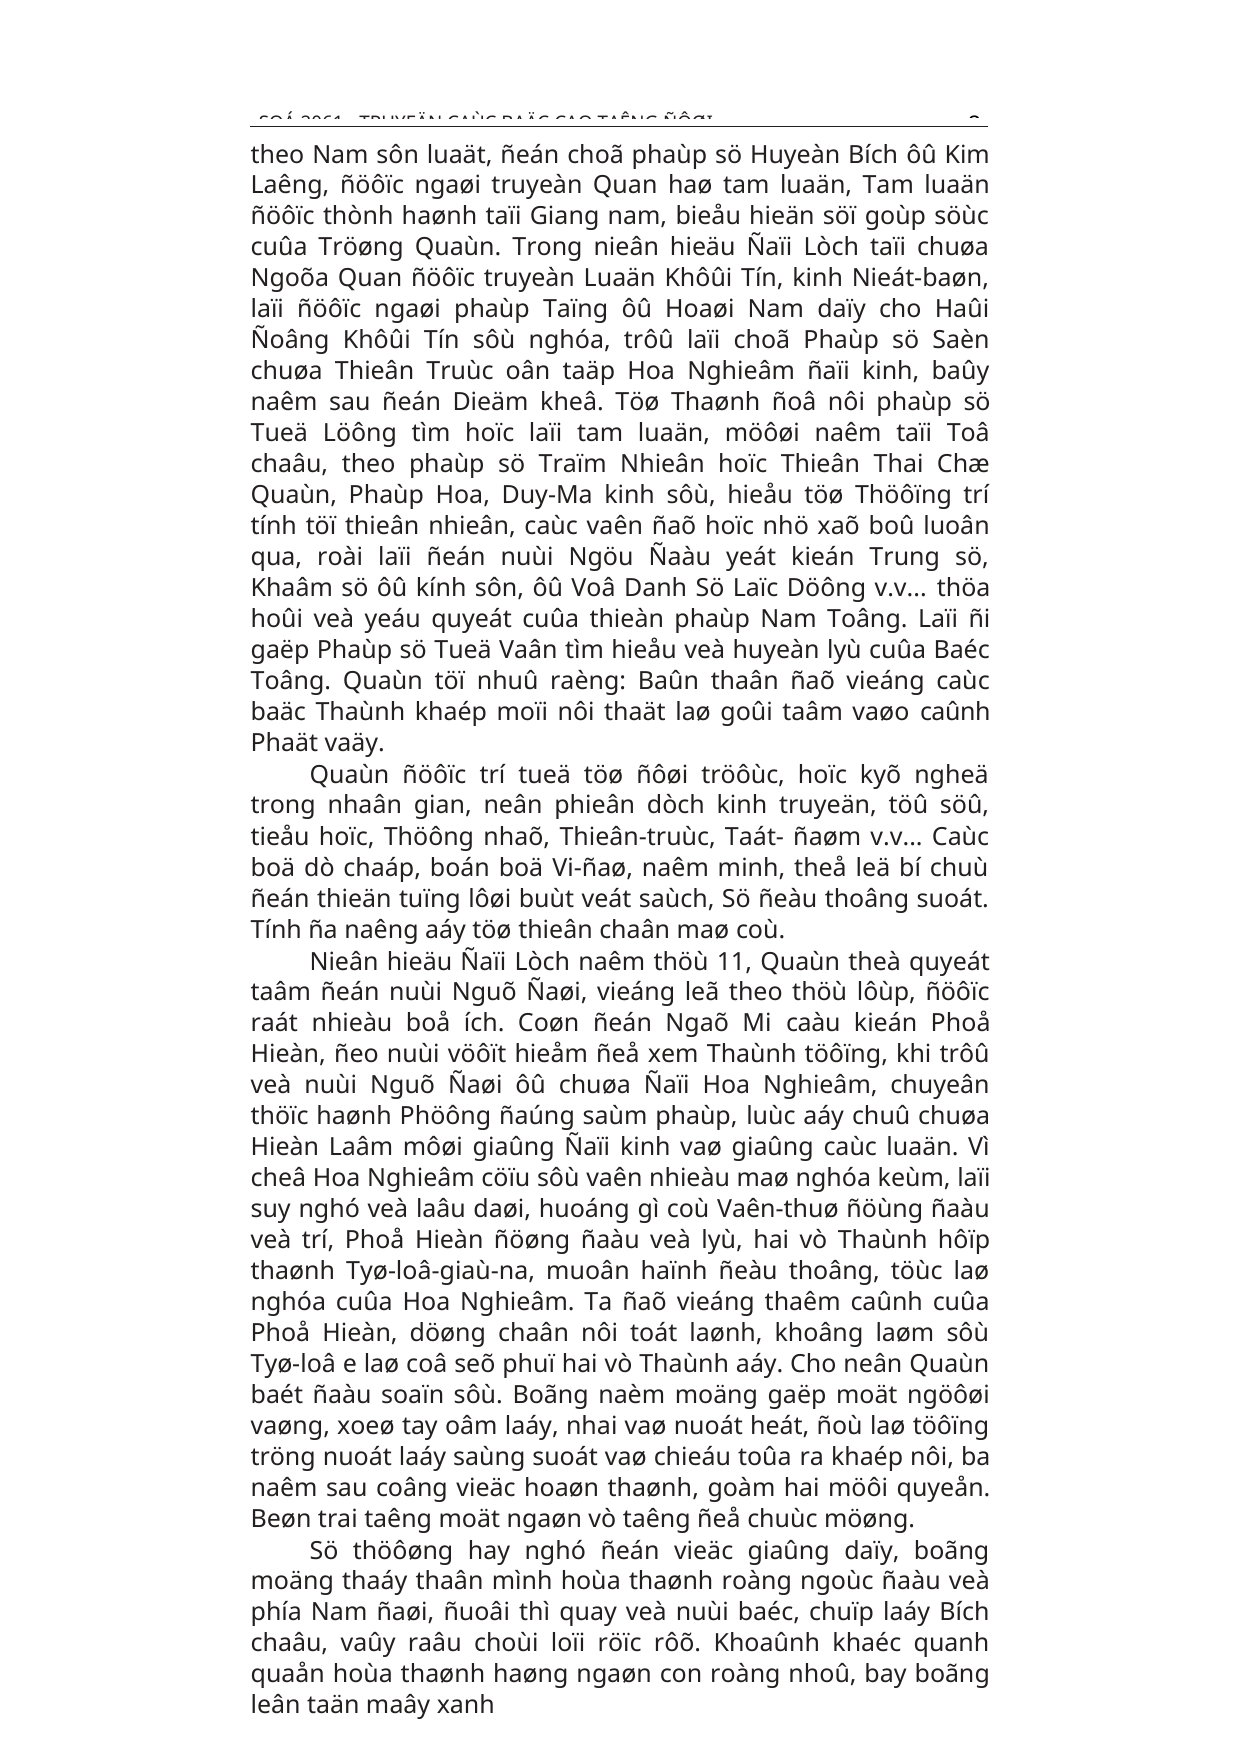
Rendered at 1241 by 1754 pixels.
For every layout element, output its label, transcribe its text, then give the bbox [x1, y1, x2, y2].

text theo Nam sôn luaät, ñeán choã phaùp sö Huyeàn Bích ôû Kim Laêng, ñöôïc ngaøi truyeàn Quan haø tam luaän, Tam luaän ñöôïc thònh haønh taïi Giang nam, bieåu hieän söï goùp söùc cuûa Tröøng Quaùn. Trong nieân hieäu Ñaïi Lòch taïi chuøa Ngoõa Quan ñöôïc truyeàn Luaän Khôûi Tín, kinh Nieát-baøn, laïi ñöôïc ngaøi phaùp Taïng ôû Hoaøi Nam daïy cho Haûi Ñoâng Khôûi Tín sôù nghóa, trôû laïi choã Phaùp sö Saèn chuøa Thieân Truùc oân taäp Hoa Nghieâm ñaïi kinh, baûy naêm sau ñeán Dieäm kheâ. Töø Thaønh ñoâ nôi phaùp sö Tueä Löông tìm hoïc laïi tam luaän, möôøi naêm taïi Toâ chaâu, theo phaùp sö Traïm Nhieân hoïc Thieân Thai Chæ Quaùn, Phaùp Hoa, Duy-Ma kinh sôù, hieåu töø Thöôïng trí tính töï thieân nhieân, caùc vaên ñaõ hoïc nhö xaõ boû luoân qua, roài laïi ñeán nuùi Ngöu Ñaàu yeát kieán Trung sö, Khaâm sö ôû kính sôn, ôû Voâ Danh Sö Laïc Döông v.v... thöa hoûi veà yeáu quyeát cuûa thieàn phaùp Nam Toâng. Laïi ñi gaëp Phaùp sö Tueä Vaân tìm hieåu veà huyeàn lyù cuûa Baéc Toâng. Quaùn töï nhuû raèng: Baûn thaân ñaõ vieáng caùc baäc Thaùnh khaép moïi nôi thaät laø goûi taâm vaøo caûnh Phaät vaäy. [250, 138, 990, 759]
text Sö thöôøng hay nghó ñeán vieäc giaûng daïy, boãng moäng thaáy thaân mình hoùa thaønh roàng ngoùc ñaàu veà phía Nam ñaøi, ñuoâi thì quay veà nuùi baéc, chuïp laáy Bích chaâu, vaûy raâu choùi loïi röïc rôõ. Khoaûnh khaéc quanh quaån hoùa thaønh haøng ngaøn con roàng nhoû, bay boãng leân taän maây xanh [250, 1535, 990, 1721]
text Quaùn ñöôïc trí tueä töø ñôøi tröôùc, hoïc kyõ ngheä trong nhaân gian, neân phieân dòch kinh truyeän, töû söû, tieåu hoïc, Thöông nhaõ, Thieân-truùc, Taát- ñaøm v.v... Caùc boä dò chaáp, boán boä Vi-ñaø, naêm minh, theå leä bí chuù ñeán thieän tuïng lôøi buùt veát saùch, Sö ñeàu thoâng suoát. Tính ña naêng aáy töø thieân chaân maø coù. [250, 759, 990, 945]
text Nieân hieäu Ñaïi Lòch naêm thöù 11, Quaùn theà quyeát taâm ñeán nuùi Nguõ Ñaøi, vieáng leã theo thöù lôùp, ñöôïc raát nhieàu boå ích. Coøn ñeán Ngaõ Mi caàu kieán Phoå Hieàn, ñeo nuùi vöôït hieåm ñeå xem Thaùnh töôïng, khi trôû veà nuùi Nguõ Ñaøi ôû chuøa Ñaïi Hoa Nghieâm, chuyeân thöïc haønh Phöông ñaúng saùm phaùp, luùc aáy chuû chuøa Hieàn Laâm môøi giaûng Ñaïi kinh vaø giaûng caùc luaän. Vì cheâ Hoa Nghieâm cöïu sôù vaên nhieàu maø nghóa keùm, laïi suy nghó veà laâu daøi, huoáng gì coù Vaên-thuø ñöùng ñaàu veà trí, Phoå Hieàn ñöøng ñaàu veà lyù, hai vò Thaùnh hôïp thaønh Tyø-loâ-giaù-na, muoân haïnh ñeàu thoâng, töùc laø nghóa cuûa Hoa Nghieâm. Ta ñaõ vieáng thaêm caûnh cuûa Phoå Hieàn, döøng chaân nôi toát laønh, khoâng laøm sôù Tyø-loâ e laø coâ seõ phuï hai vò Thaùnh aáy. Cho neân Quaùn baét ñaàu soaïn sôù. Boãng naèm moäng gaëp moät ngöôøi vaøng, xoeø tay oâm laáy, nhai vaø nuoát heát, ñoù laø töôïng tröng nuoát laáy saùng suoát vaø chieáu toûa ra khaép nôi, ba naêm sau coâng vieäc hoaøn thaønh, goàm hai möôi quyeån. Beøn trai taêng moät ngaøn vò taêng ñeå chuùc möøng. [250, 945, 990, 1535]
